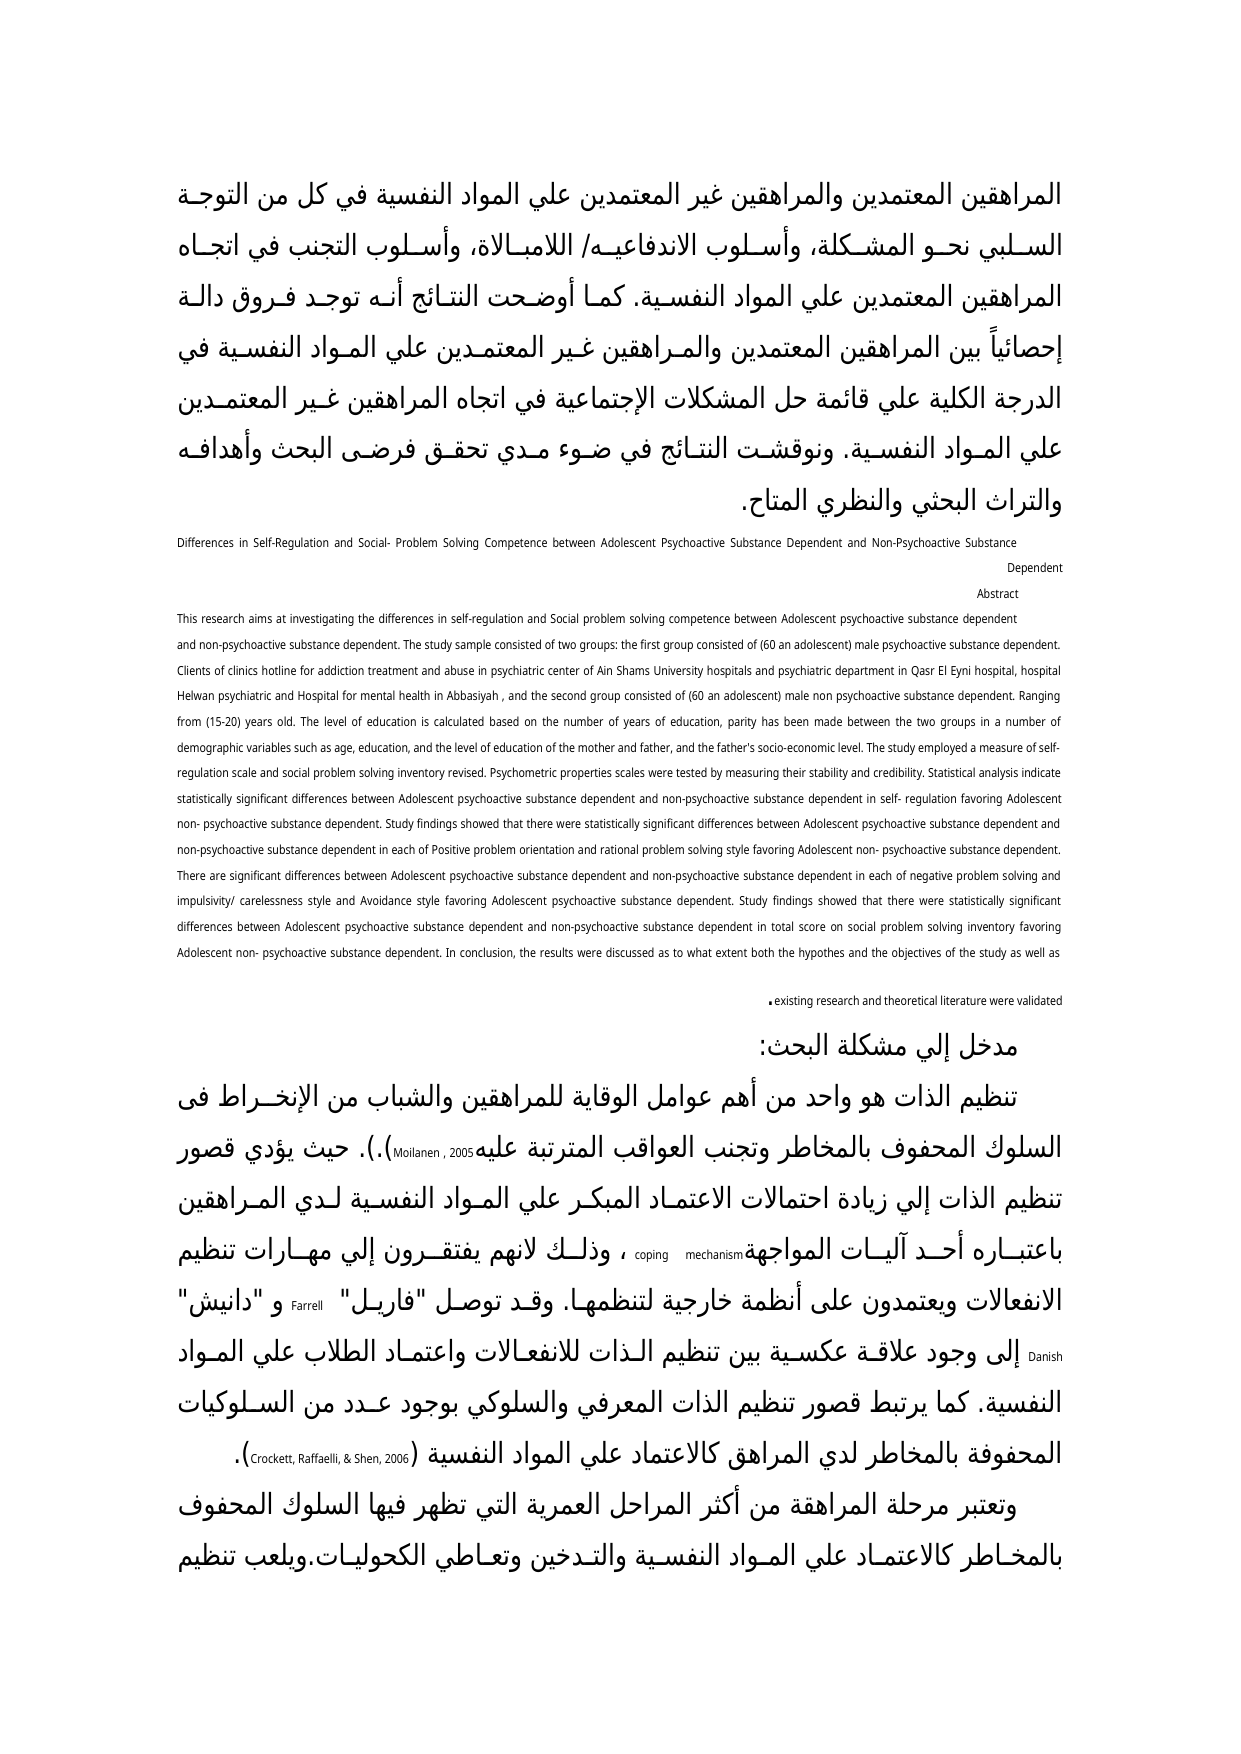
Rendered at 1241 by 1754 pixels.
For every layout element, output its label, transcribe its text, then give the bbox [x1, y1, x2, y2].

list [177, 1487, 1063, 1572]
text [177, 177, 1063, 517]
text This research aims at investigating the differences in self-regulation and Social problem solving competence between Adolescent psychoactive substance dependent and non-psychoactive substance dependent. The study sample consisted of two groups: the first group consisted of (60 an adolescent) male psychoactive substance dependent. Clients of clinics hotline for addiction treatment and abuse in psychiatric center of Ain Shams University hospitals and psychiatric department in Qasr El Eyni hospital, hospital Helwan psychiatric and Hospital for mental health in Abbasiyah , and the second group consisted of (60 an adolescent) male non psychoactive substance dependent. Ranging from (15-20) years old. The level of education is calculated based on the number of years of education, parity has been made between the two groups in a number of demographic variables such as age, education, and the level of education of the mother and father, and the father's socio-economic level. The study employed a measure of self-regulation scale and social problem solving inventory revised. Psychometric properties scales were tested by measuring their stability and credibility. Statistical analysis indicate statistically significant differences between Adolescent psychoactive substance dependent and non-psychoactive substance dependent in self- regulation favoring Adolescent non- psychoactive substance dependent. Study findings showed that there were statistically significant differences between Adolescent psychoactive substance dependent and non-psychoactive substance dependent in each of Positive problem orientation and rational problem solving style favoring Adolescent non- psychoactive substance dependent. There are significant differences between Adolescent psychoactive substance dependent and non-psychoactive substance dependent in each of negative problem solving and impulsivity/ carelessness style and Avoidance style favoring Adolescent psychoactive substance dependent. Study findings showed that there were statistically significant differences between Adolescent psychoactive substance dependent and non-psychoactive substance dependent in total score on social problem solving inventory favoring Adolescent non- psychoactive substance dependent. In conclusion, the results were discussed as to what extent both the hypothes and the objectives of the study as well as existing research and theoretical literature were validated. [177, 611, 1063, 1012]
list تنظيم الذات هو واحد من أهم عوامل الوقاية للمراهقين والشباب من الإنخراط فى السلوك المحفوف بالمخاطر وتجنب العواقب المترتبة عليهMoilanen , 2005).). حيث يؤدي قصور تنظيم الذات إلي زيادة احتمالات الاعتماد المبكر علي المواد النفسية لدي المراهقين باعتباره أحد آليات المواجهةcoping mechanism ، وذلك لانهم يفتقرون إلي مهارات تنظيم الانفعالات ويعتمدون على أنظمة خارجية لتنظمها. وقد توصل "فاريل" Farrell و "دانيش" Danish إلى وجود علاقة عكسية بين تنظيم الذات للانفعالات واعتماد الطلاب علي المواد النفسية. كما يرتبط قصور تنظيم الذات المعرفي والسلوكي بوجود عدد من السلوكيات المحفوفة بالمخاطر لدي المراهق كالاعتماد علي المواد النفسية (Crockett, Raffaelli, & Shen, 2006). [177, 1080, 1063, 1470]
text مدخل إلي مشكلة البحث: [177, 1029, 1063, 1063]
text Differences in Self-Regulation and Social- Problem Solving Competence between Adolescent Psychoactive Substance Dependent and Non-Psychoactive Substance Dependent [177, 534, 1063, 576]
text Abstract [177, 585, 1063, 602]
